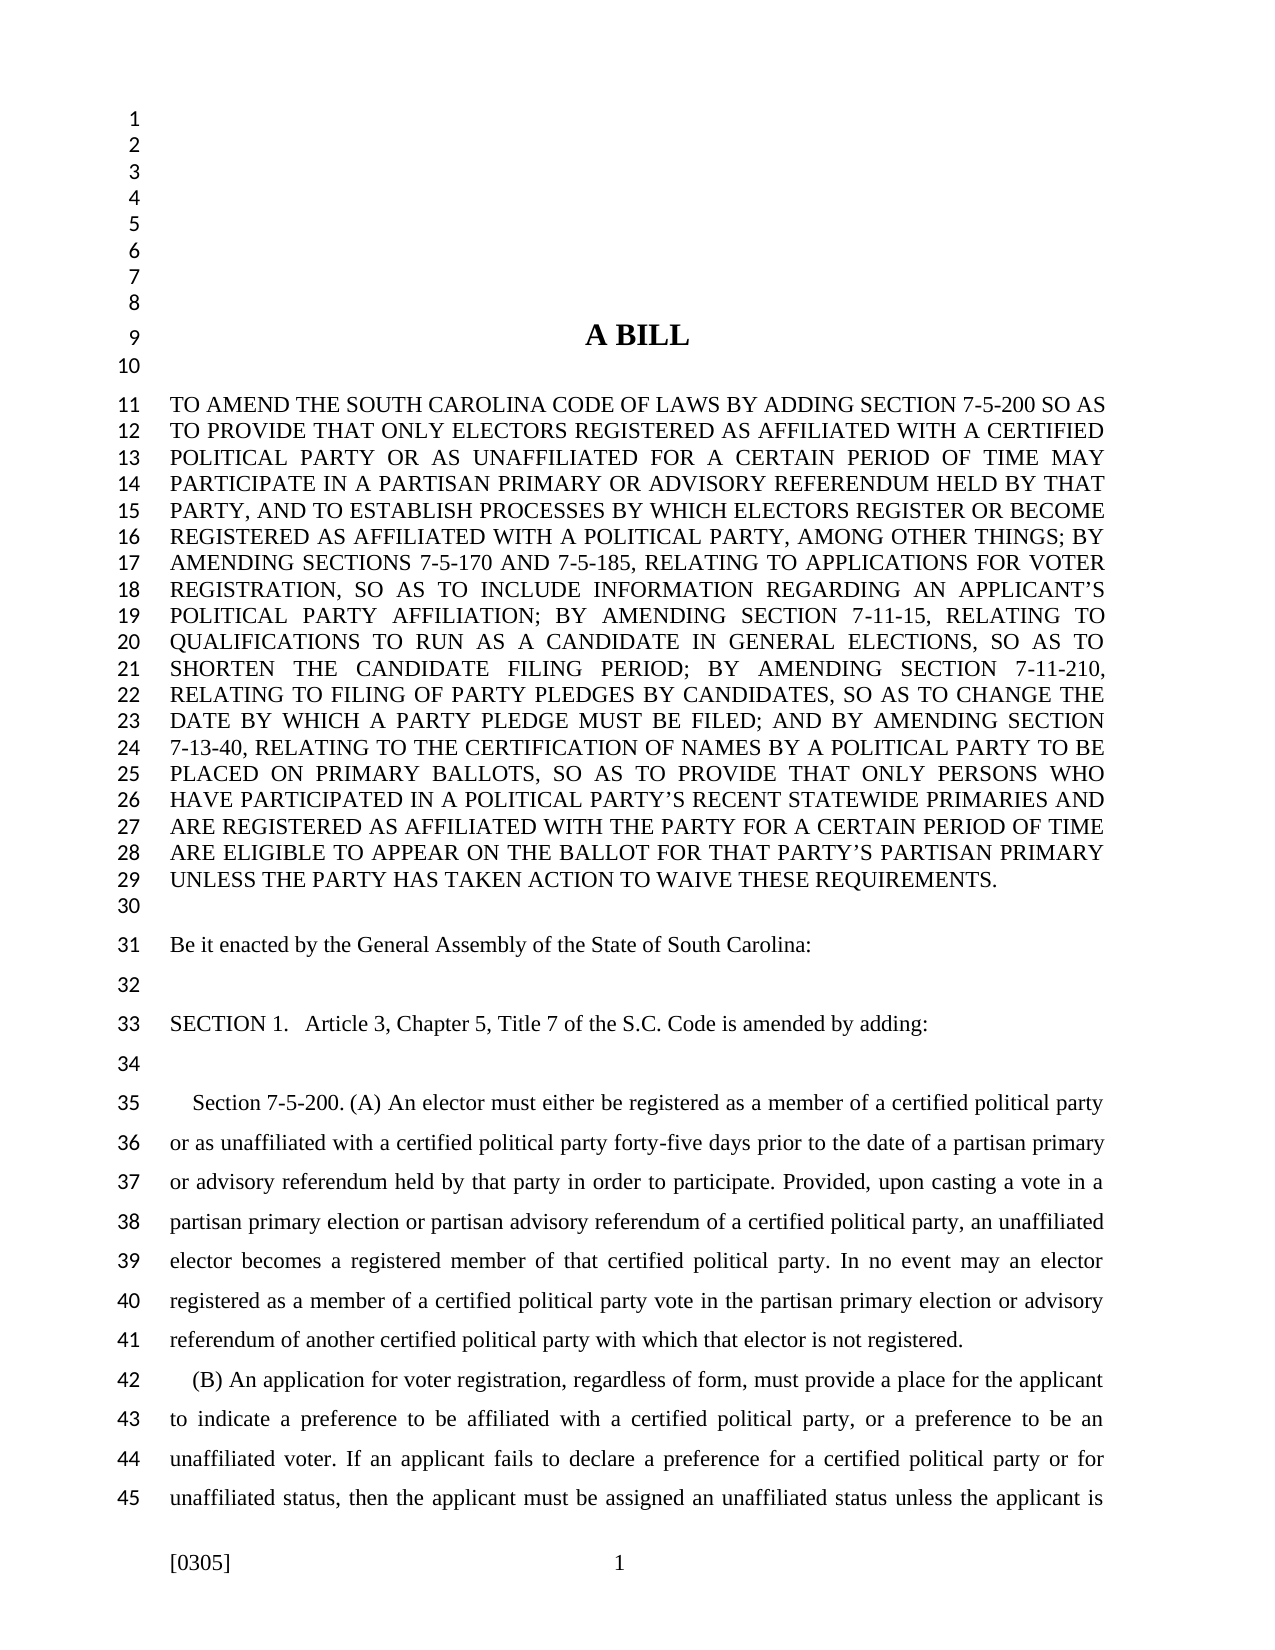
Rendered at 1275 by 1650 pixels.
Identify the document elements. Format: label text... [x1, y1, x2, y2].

text SECTION 1. Article 3, Chapter 5, Title 7 of the S.C. Code is amended by adding: [169, 1010, 1106, 1037]
text A bill [169, 316, 1106, 352]
text Section 7‑5‑200. (A) An elector must either be registered as a member of a certified political party or as unaffiliated with a certified political party forty‑five days prior to the date of a partisan primary or advisory referendum held by that party in order to participate. Provided, upon casting a vote in a partisan primary election or partisan advisory referendum of a certified political party, an unaffiliated elector becomes a registered member of that certified political party. In no event may an elector registered as a member of a certified political party vote in the partisan primary election or advisory referendum of another certified political party with which that elector is not registered. [169, 1089, 1106, 1353]
text Be it enacted by the General Assembly of the State of South Carolina: [169, 931, 1106, 958]
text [169, 1366, 1106, 1511]
